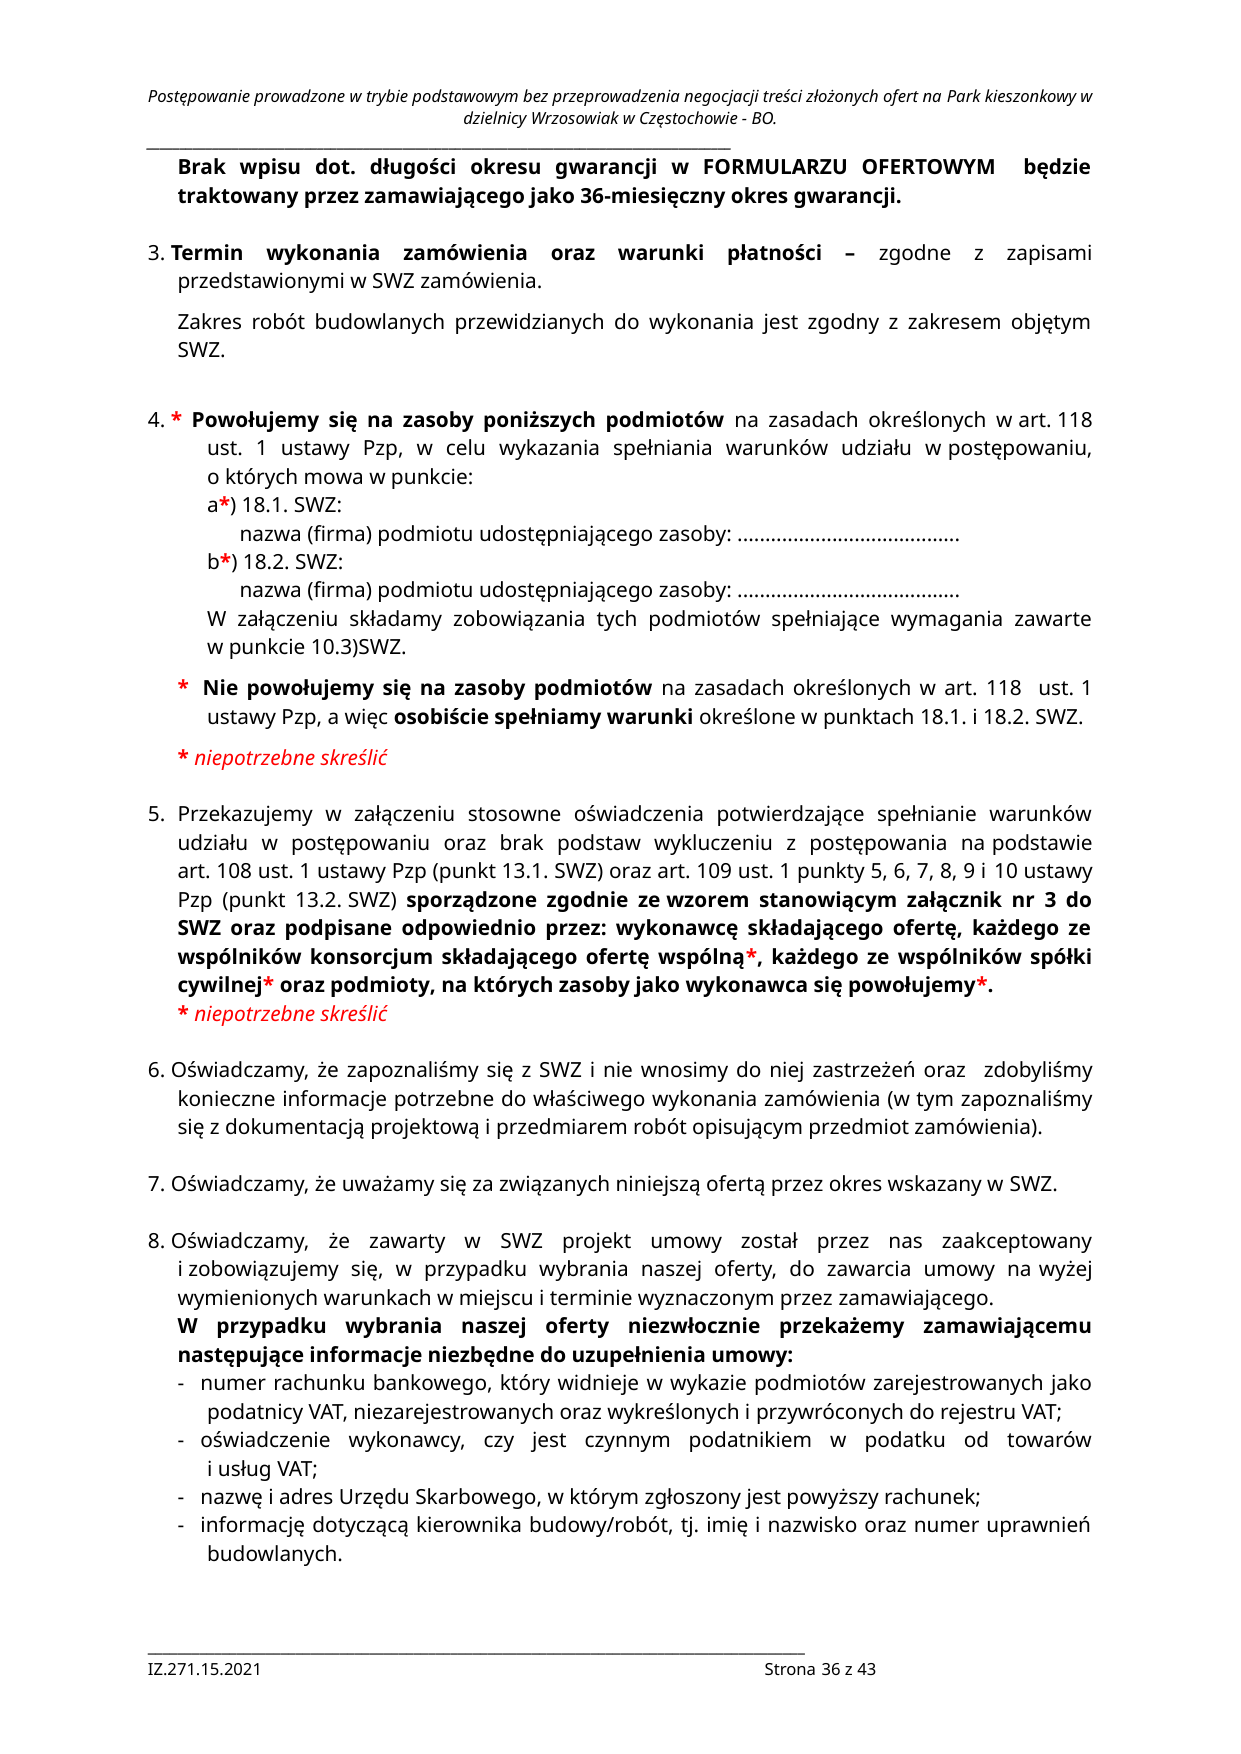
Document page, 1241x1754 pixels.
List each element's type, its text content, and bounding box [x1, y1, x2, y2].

text * Nie powołujemy się na zasoby podmiotów na zasadach określonych w art. 118 ust. 1 ustawy Pzp, a więc osobiście spełniamy warunki określone w punktach 18.1. i 18.2. SWZ. [177, 673, 1092, 730]
text 5. Przekazujemy w załączeniu stosowne oświadczenia potwierdzające spełnianie warunków udziału w postępowaniu oraz brak podstaw wykluczeniu z postępowania na podstawie art. 108 ust. 1 ustawy Pzp (punkt 13.1. SWZ) oraz art. 109 ust. 1 punkty 5, 6, 7, 8, 9 i 10 ustawy Pzp (punkt 13.2. SWZ) sporządzone zgodnie ze wzorem stanowiącym załącznik nr 3 do SWZ oraz podpisane odpowiednio przez: wykonawcę składającego ofertę, każdego ze wspólników konsorcjum składającego ofertę wspólną*, każdego ze wspólników spółki cywilnej* oraz podmioty, na których zasoby jako wykonawca się powołujemy*. [148, 799, 1092, 999]
text 6. Oświadczamy, że zapoznaliśmy się z SWZ i nie wnosimy do niej zastrzeżeń oraz zdobyliśmy konieczne informacje potrzebne do właściwego wykonania zamówienia (w tym zapoznaliśmy się z dokumentacją projektową i przedmiarem robót opisującym przedmiot zamówienia). [148, 1056, 1092, 1141]
text 4. * Powołujemy się na zasoby poniższych podmiotów na zasadach określonych w art. 118 ust. 1 ustawy Pzp, w celu wykazania spełniania warunków udziału w postępowaniu, o których mowa w punkcie: [148, 405, 1092, 490]
text W przypadku wybrania naszej oferty niezwłocznie przekażemy zamawiającemu następujące informacje niezbędne do uzupełnienia umowy: [177, 1311, 1092, 1368]
text * niepotrzebne skreślić [177, 743, 1092, 771]
text - oświadczenie wykonawcy, czy jest czynnym podatnikiem w podatku od towarów i usług VAT; [177, 1425, 1092, 1482]
text 3. Termin wykonania zamówienia oraz warunki płatności – zgodne z zapisami przedstawionymi w SWZ zamówienia. [148, 238, 1092, 294]
text a*) 18.1. SWZ: [207, 490, 1092, 519]
text 8. Oświadczamy, że zawarty w SWZ projekt umowy został przez nas zaakceptowany i zobowiązujemy się, w przypadku wybrania naszej oferty, do zawarcia umowy na wyżej wymienionych warunkach w miejscu i terminie wyznaczonym przez zamawiającego. [148, 1226, 1092, 1311]
text - nazwę i adres Urzędu Skarbowego, w którym zgłoszony jest powyższy rachunek; [177, 1482, 1092, 1511]
text nazwa (firma) podmiotu udostępniającego zasoby: ........................................ [207, 519, 1092, 547]
text * niepotrzebne skreślić [177, 999, 1092, 1027]
text nazwa (firma) podmiotu udostępniającego zasoby: ........................................ [207, 576, 1092, 604]
text 7. Oświadczamy, że uważamy się za związanych niniejszą ofertą przez okres wskazany w SWZ. [148, 1169, 1092, 1198]
text W załączeniu składamy zobowiązania tych podmiotów spełniające wymagania zawarte w punkcie 10.3)SWZ. [207, 604, 1092, 661]
text - numer rachunku bankowego, który widnieje w wykazie podmiotów zarejestrowanych jako podatnicy VAT, niezarejestrowanych oraz wykreślonych i przywróconych do rejestru VAT; [177, 1368, 1092, 1425]
text - informację dotyczącą kierownika budowy/robót, tj. imię i nazwisko oraz numer uprawnień budowlanych. [177, 1511, 1092, 1567]
text b*) 18.2. SWZ: [207, 547, 1092, 576]
text Brak wpisu dot. długości okresu gwarancji w FORMULARZU OFERTOWYM będzie traktowany przez zamawiającego jako 36-miesięczny okres gwarancji. [177, 152, 1092, 209]
text Zakres robót budowlanych przewidzianych do wykonania jest zgodny z zakresem objętym SWZ. [177, 307, 1092, 364]
